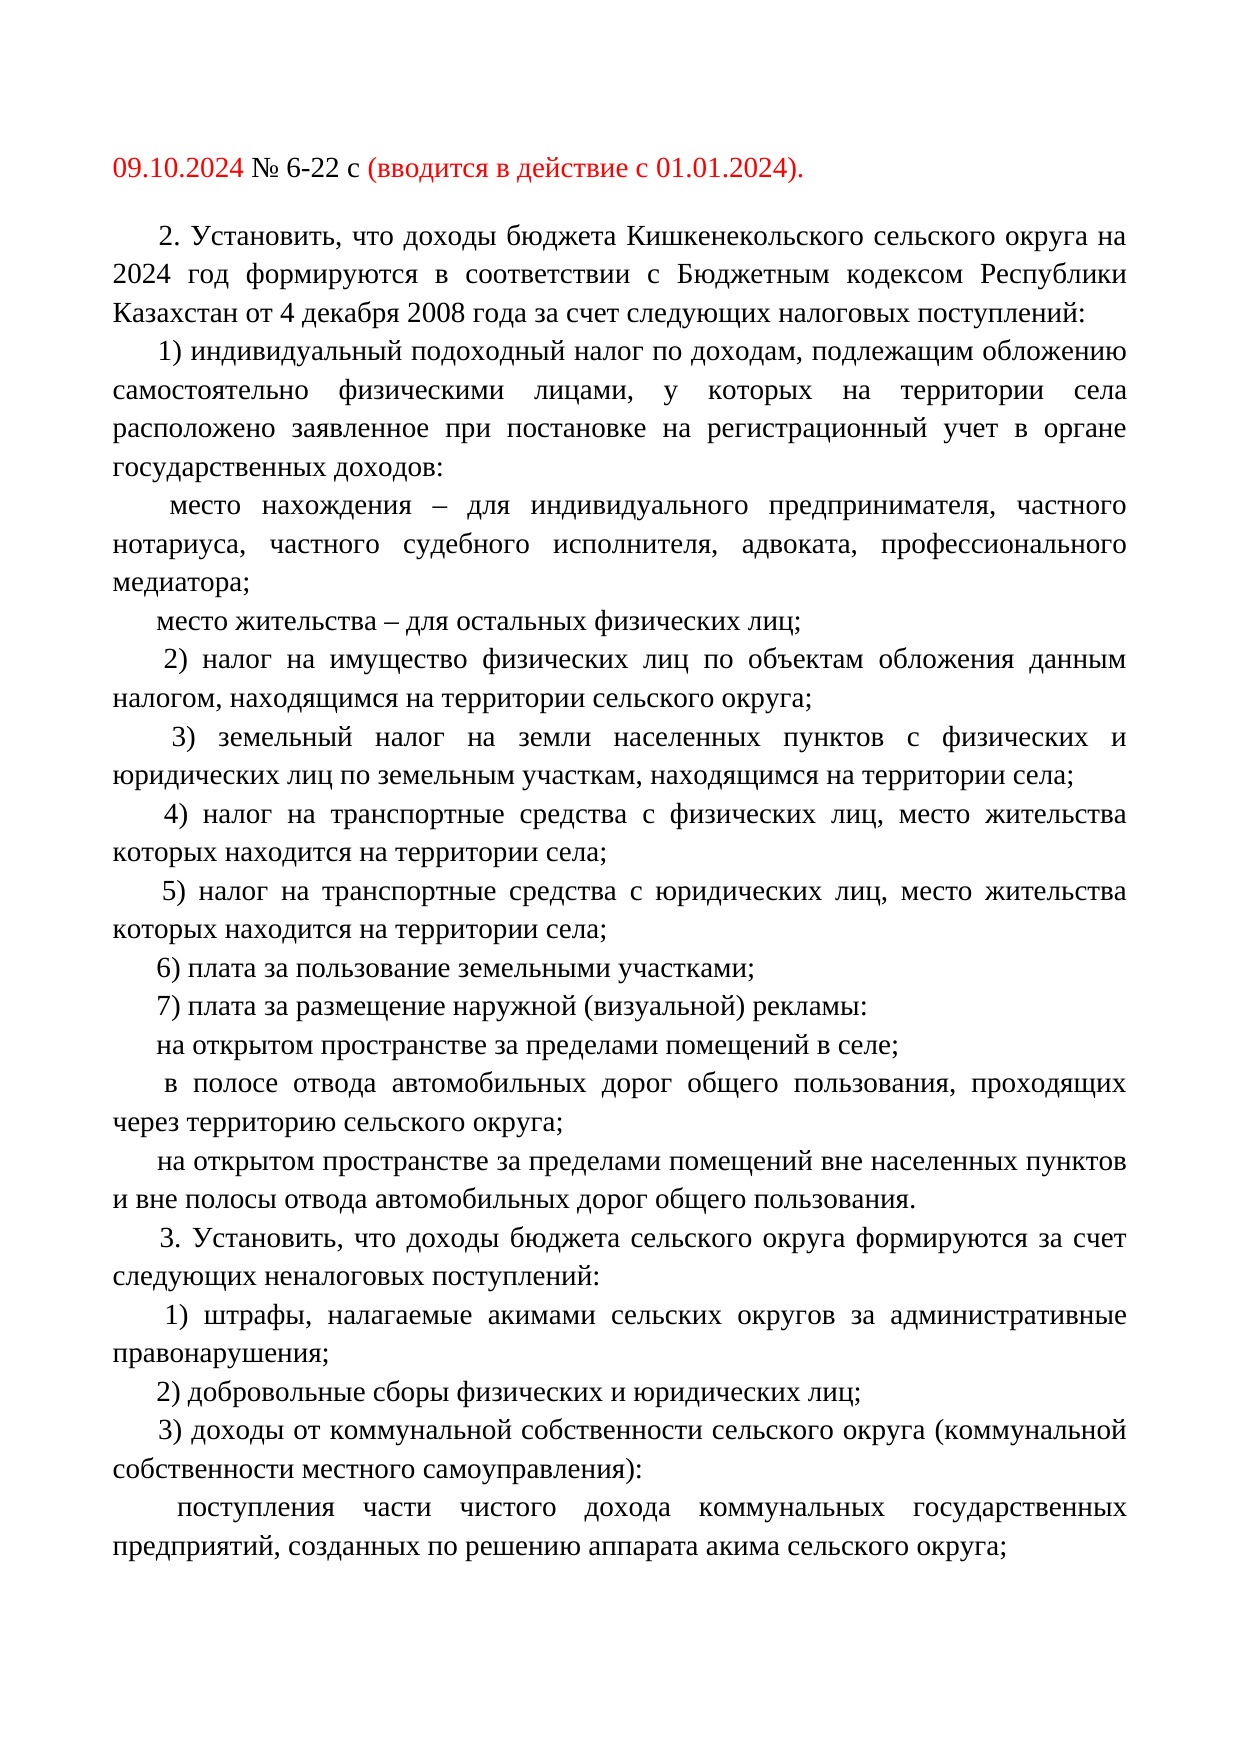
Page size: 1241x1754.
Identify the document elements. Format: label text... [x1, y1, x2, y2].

text 7) плата за размещение наружной (визуальной) рекламы: [112, 988, 1128, 1022]
text 3. Установить, что доходы бюджета сельского округа формируются за счет следующих неналоговых поступлений: [112, 1220, 1128, 1292]
text 4) налог на транспортные средства с физических лиц, место жительства которых находится на территории села; [112, 796, 1128, 868]
text 3) доходы от коммунальной собственности сельского округа (коммунальной собственности местного самоуправления): [112, 1412, 1128, 1484]
text на открытом пространстве за пределами помещений вне населенных пунктов и вне полосы отвода автомобильных дорог общего пользования. [112, 1143, 1128, 1215]
text 3) земельный налог на земли населенных пунктов с физических и юридических лиц по земельным участкам, находящимся на территории села; [112, 719, 1128, 791]
text на открытом пространстве за пределами помещений в селе; [112, 1027, 1128, 1061]
text 2) налог на имущество физических лиц по объектам обложения данным налогом, находящимся на территории сельского округа; [112, 642, 1128, 714]
text 5) налог на транспортные средства с юридических лиц, место жительства которых находится на территории села; [112, 873, 1128, 945]
text 2. Установить, что доходы бюджета Кишкенекольского сельского округа на 2024 год формируются в соответствии с Бюджетным кодексом Республики Казахстан от 4 декабря 2008 года за счет следующих налоговых поступлений: [112, 218, 1128, 328]
text поступления части чистого дохода коммунальных государственных предприятий, созданных по решению аппарата акима сельского округа; [112, 1489, 1128, 1562]
text 6) плата за пользование земельными участками; [112, 950, 1128, 983]
text 1) индивидуальный подоходный налог по доходам, подлежащим обложению самостоятельно физическими лицами, у которых на территории села расположено заявленное при постановке на регистрационный учет в органе государственных доходов: [112, 333, 1128, 482]
text 1) штрафы, налагаемые акимами сельских округов за административные правонарушения; [112, 1297, 1128, 1369]
text место жительства – для остальных физических лиц; [112, 603, 1128, 637]
text в полосе отвода автомобильных дорог общего пользования, проходящих через территорию сельского округа; [112, 1066, 1128, 1138]
text место нахождения – для индивидуального предпринимателя, частного нотариуса, частного судебного исполнителя, адвоката, профессионального медиатора; [112, 487, 1128, 598]
text 2) добровольные сборы физических и юридических лиц; [112, 1374, 1128, 1407]
